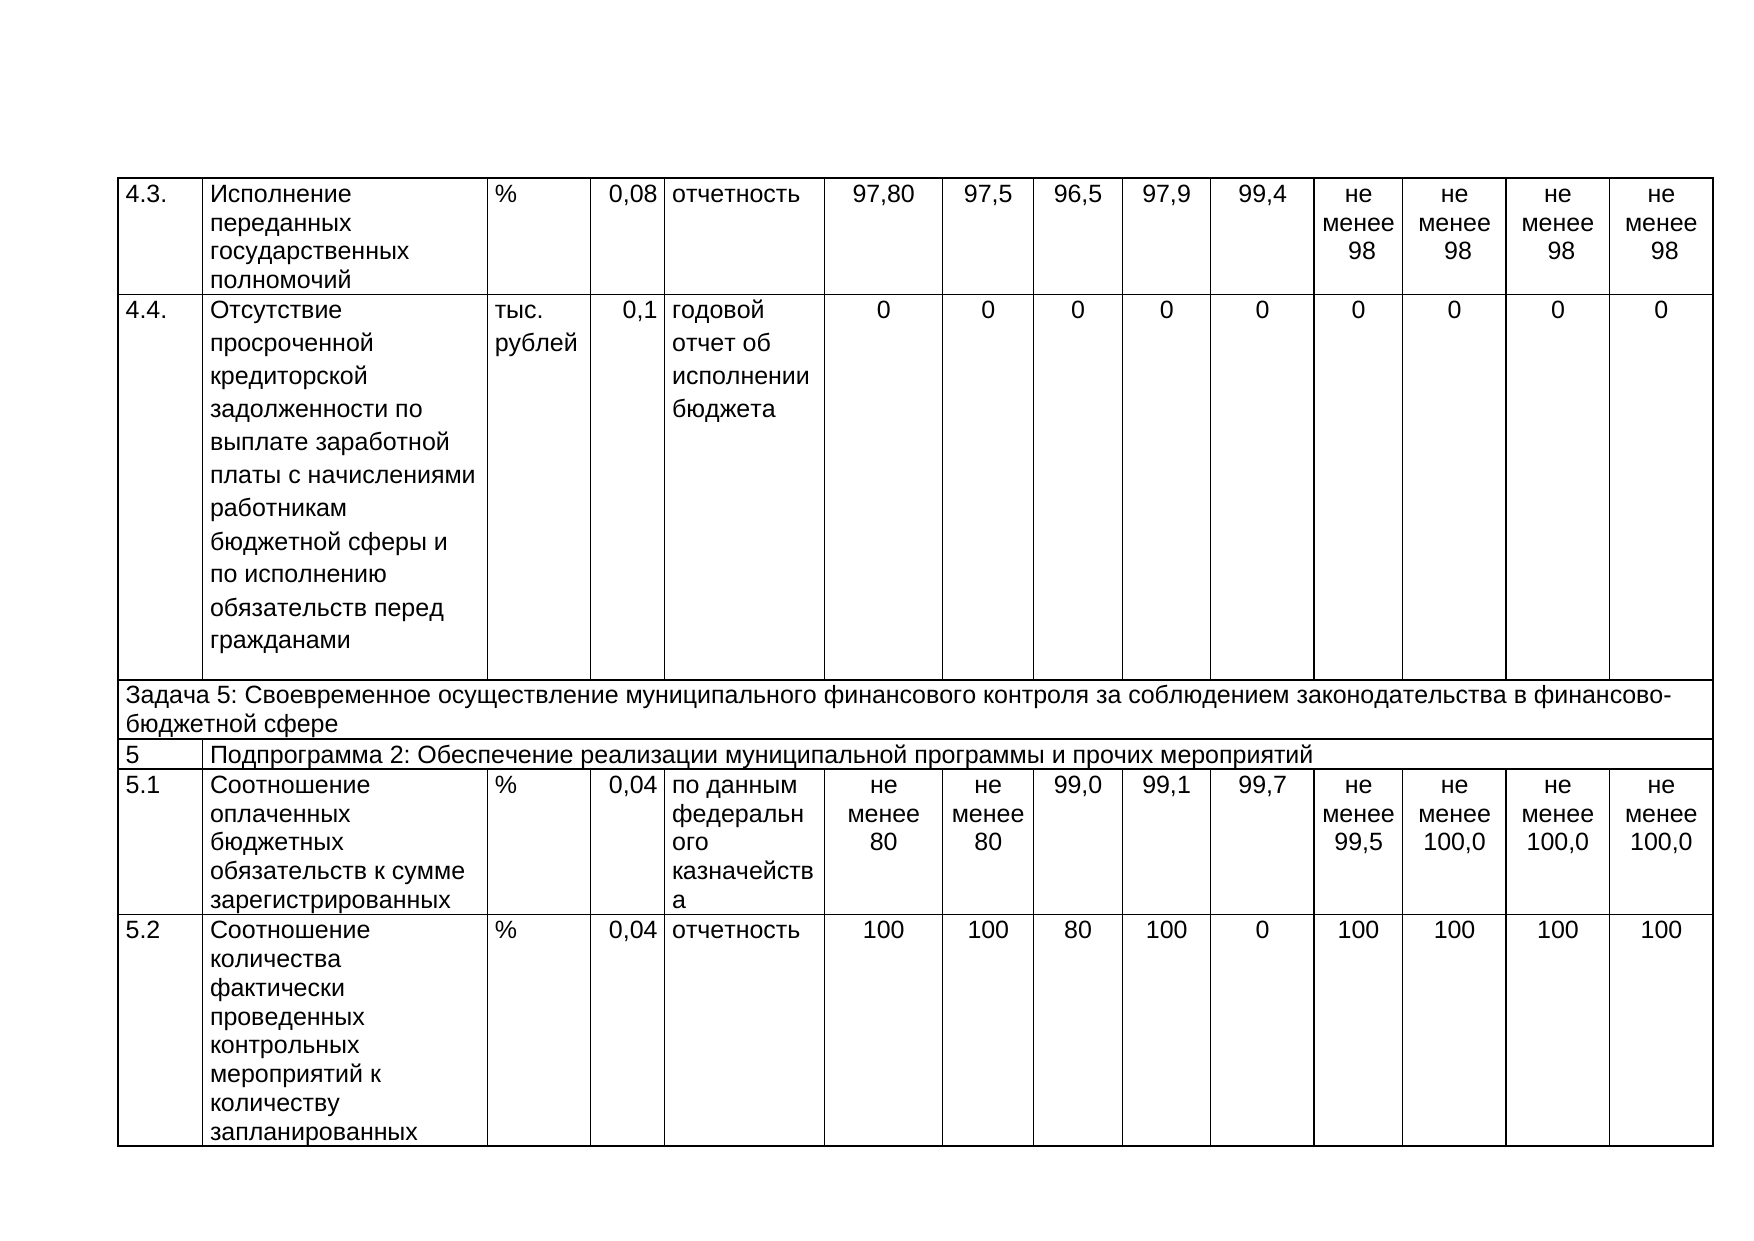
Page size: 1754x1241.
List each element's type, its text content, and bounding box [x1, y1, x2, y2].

table_cell не менее 100,0 [1610, 770, 1712, 914]
table_cell % [488, 770, 590, 914]
table_cell 99,1 [1123, 770, 1210, 914]
table_cell не менее 99,5 [1315, 770, 1402, 914]
table_cell 99,0 [1034, 770, 1122, 914]
table_cell 0 [1123, 295, 1210, 679]
table_cell 100 [1315, 915, 1402, 1145]
table_cell не менее 80 [825, 770, 942, 914]
table_cell 5 [119, 740, 202, 768]
table_cell 0 [825, 295, 942, 679]
table_cell не менее 98 [1403, 179, 1505, 294]
table_cell не менее 100,0 [1403, 770, 1505, 914]
table_cell Соотношение оплаченных бюджетных обязательств к сумме зарегистрированных [203, 770, 487, 914]
table_cell 100 [1610, 915, 1712, 1145]
table_cell 5.2 [119, 915, 202, 1145]
table_cell 5.1 [119, 770, 202, 914]
table_cell не менее 98 [1507, 179, 1609, 294]
table_cell 0 [1211, 915, 1313, 1145]
table_cell Подпрограмма 2: Обеспечение реализации муниципальной программы и прочих мероприятий [203, 740, 1712, 768]
table_cell по данным федерального казначейства [665, 770, 824, 914]
table_cell не менее 80 [943, 770, 1033, 914]
table_cell отчетность [665, 915, 824, 1145]
table_cell 80 [1034, 915, 1122, 1145]
table_cell 96,5 [1034, 179, 1122, 294]
table_cell 0,08 [591, 179, 664, 294]
table_cell не менее 100,0 [1507, 770, 1609, 914]
table_cell 0,04 [591, 770, 664, 914]
table_cell 4.3. [119, 179, 202, 294]
table_cell 0 [1507, 295, 1609, 679]
table_cell Задача 5: Своевременное осуществление муниципального финансового контроля за соблюдением законодательства в финансово-бюджетной сфере [119, 681, 1712, 738]
table_cell 97,9 [1123, 179, 1210, 294]
table_cell отчетность [665, 179, 824, 294]
table_cell 100 [1123, 915, 1210, 1145]
table_cell 100 [825, 915, 942, 1145]
table_cell 100 [1507, 915, 1609, 1145]
table_cell 0,04 [591, 915, 664, 1145]
table_cell 0 [1034, 295, 1122, 679]
table_cell Отсутствие просроченной кредиторской задолженности по выплате заработной платы с начислениями работникам бюджетной сферы и по исполнению обязательств перед гражданами [203, 295, 487, 679]
table_cell 0,1 [591, 295, 664, 679]
table_cell % [488, 179, 590, 294]
table_cell 0 [1211, 295, 1313, 679]
table_cell Соотношение количества фактически проведенных контрольных мероприятий к количеству запланированных [203, 915, 487, 1145]
table_cell не менее 98 [1315, 179, 1402, 294]
table_cell не менее 98 [1610, 179, 1712, 294]
table_cell 0 [1315, 295, 1402, 679]
table_cell 99,4 [1211, 179, 1313, 294]
table_cell 0 [1610, 295, 1712, 679]
table_cell 0 [943, 295, 1033, 679]
table_cell 4.4. [119, 295, 202, 679]
table_cell 97,5 [943, 179, 1033, 294]
table_cell % [488, 915, 590, 1145]
table_cell 99,7 [1211, 770, 1313, 914]
table_cell тыс. рублей [488, 295, 590, 679]
table_cell 100 [1403, 915, 1505, 1145]
table_cell 97,80 [825, 179, 942, 294]
table_cell Исполнение переданных государственных полномочий [203, 179, 487, 294]
table_cell 0 [1403, 295, 1505, 679]
table_cell 100 [943, 915, 1033, 1145]
table_cell годовой отчет об исполнении бюджета [665, 295, 824, 679]
